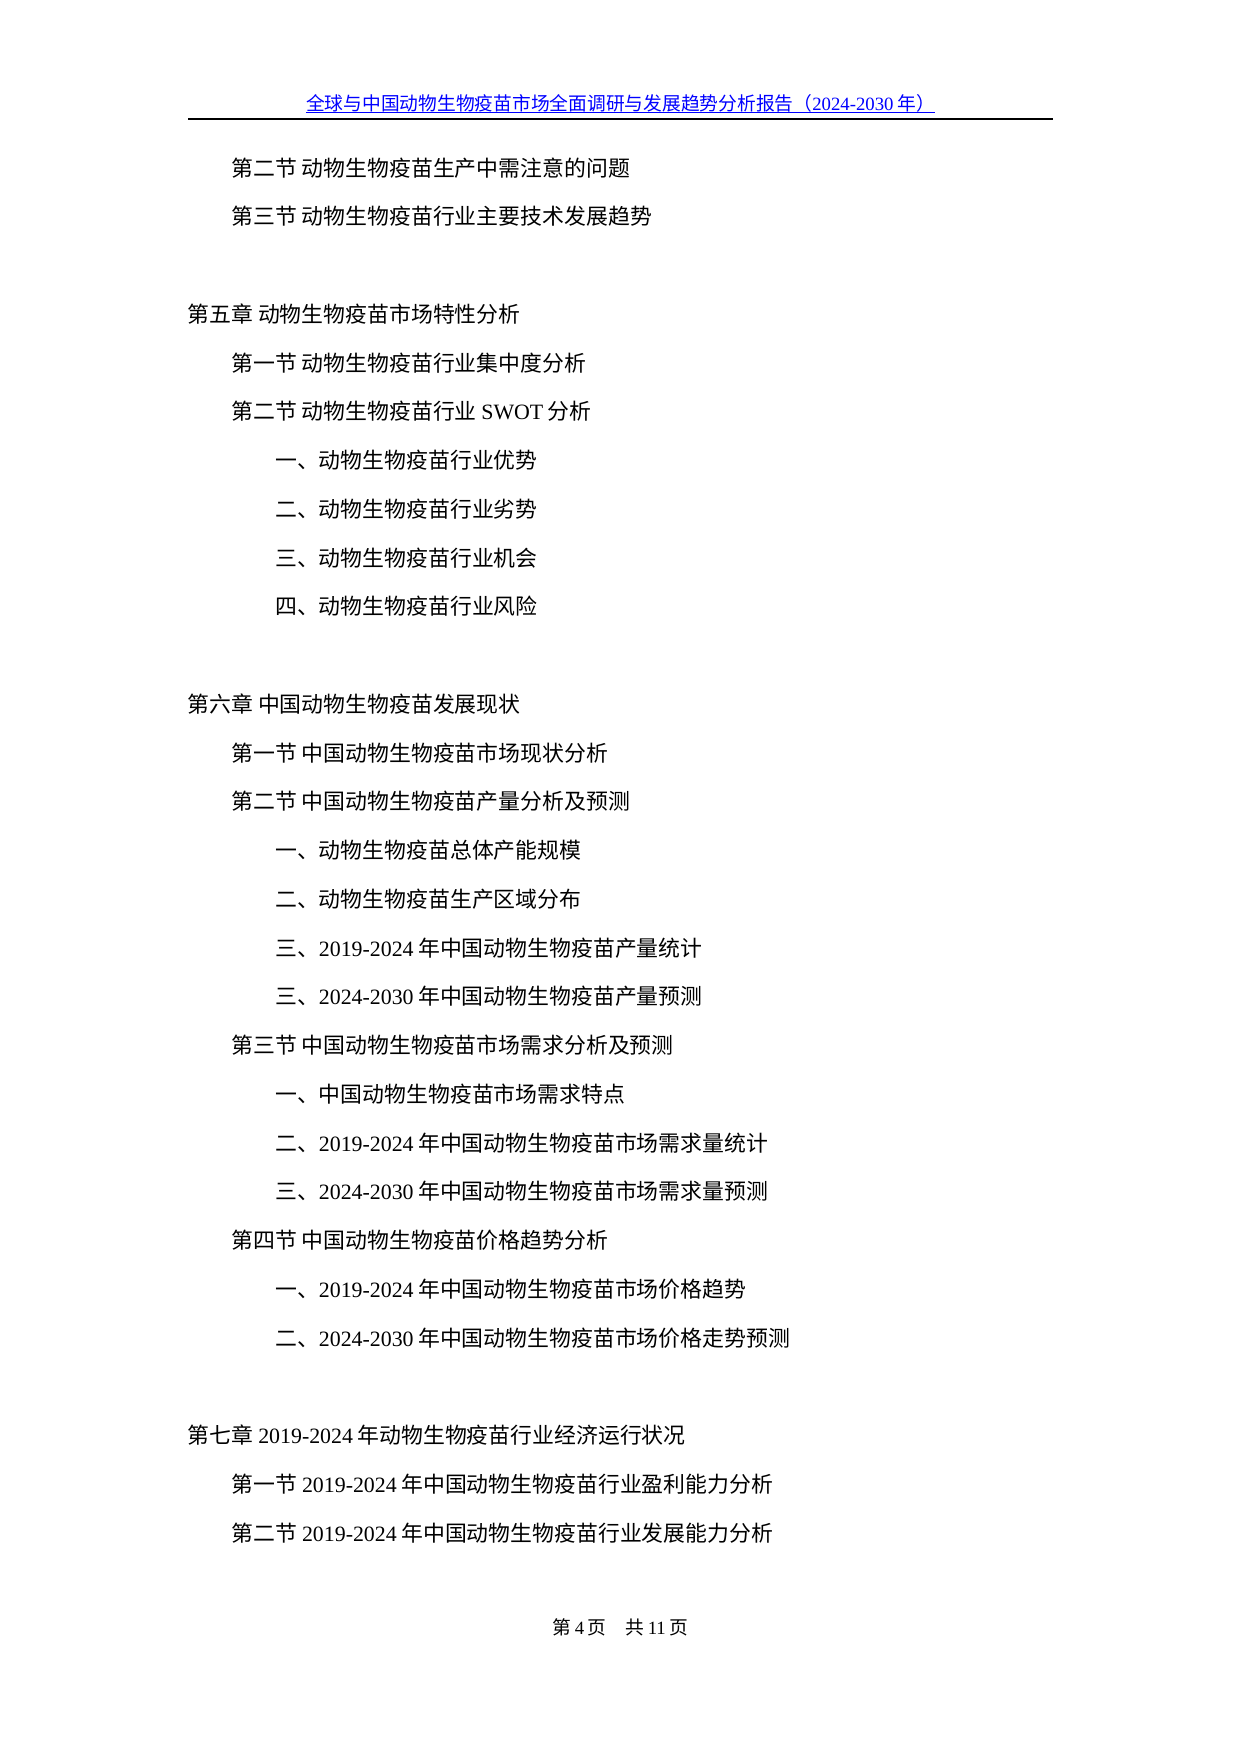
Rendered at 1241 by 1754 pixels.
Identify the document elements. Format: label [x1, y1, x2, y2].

text [187, 150, 1053, 1548]
